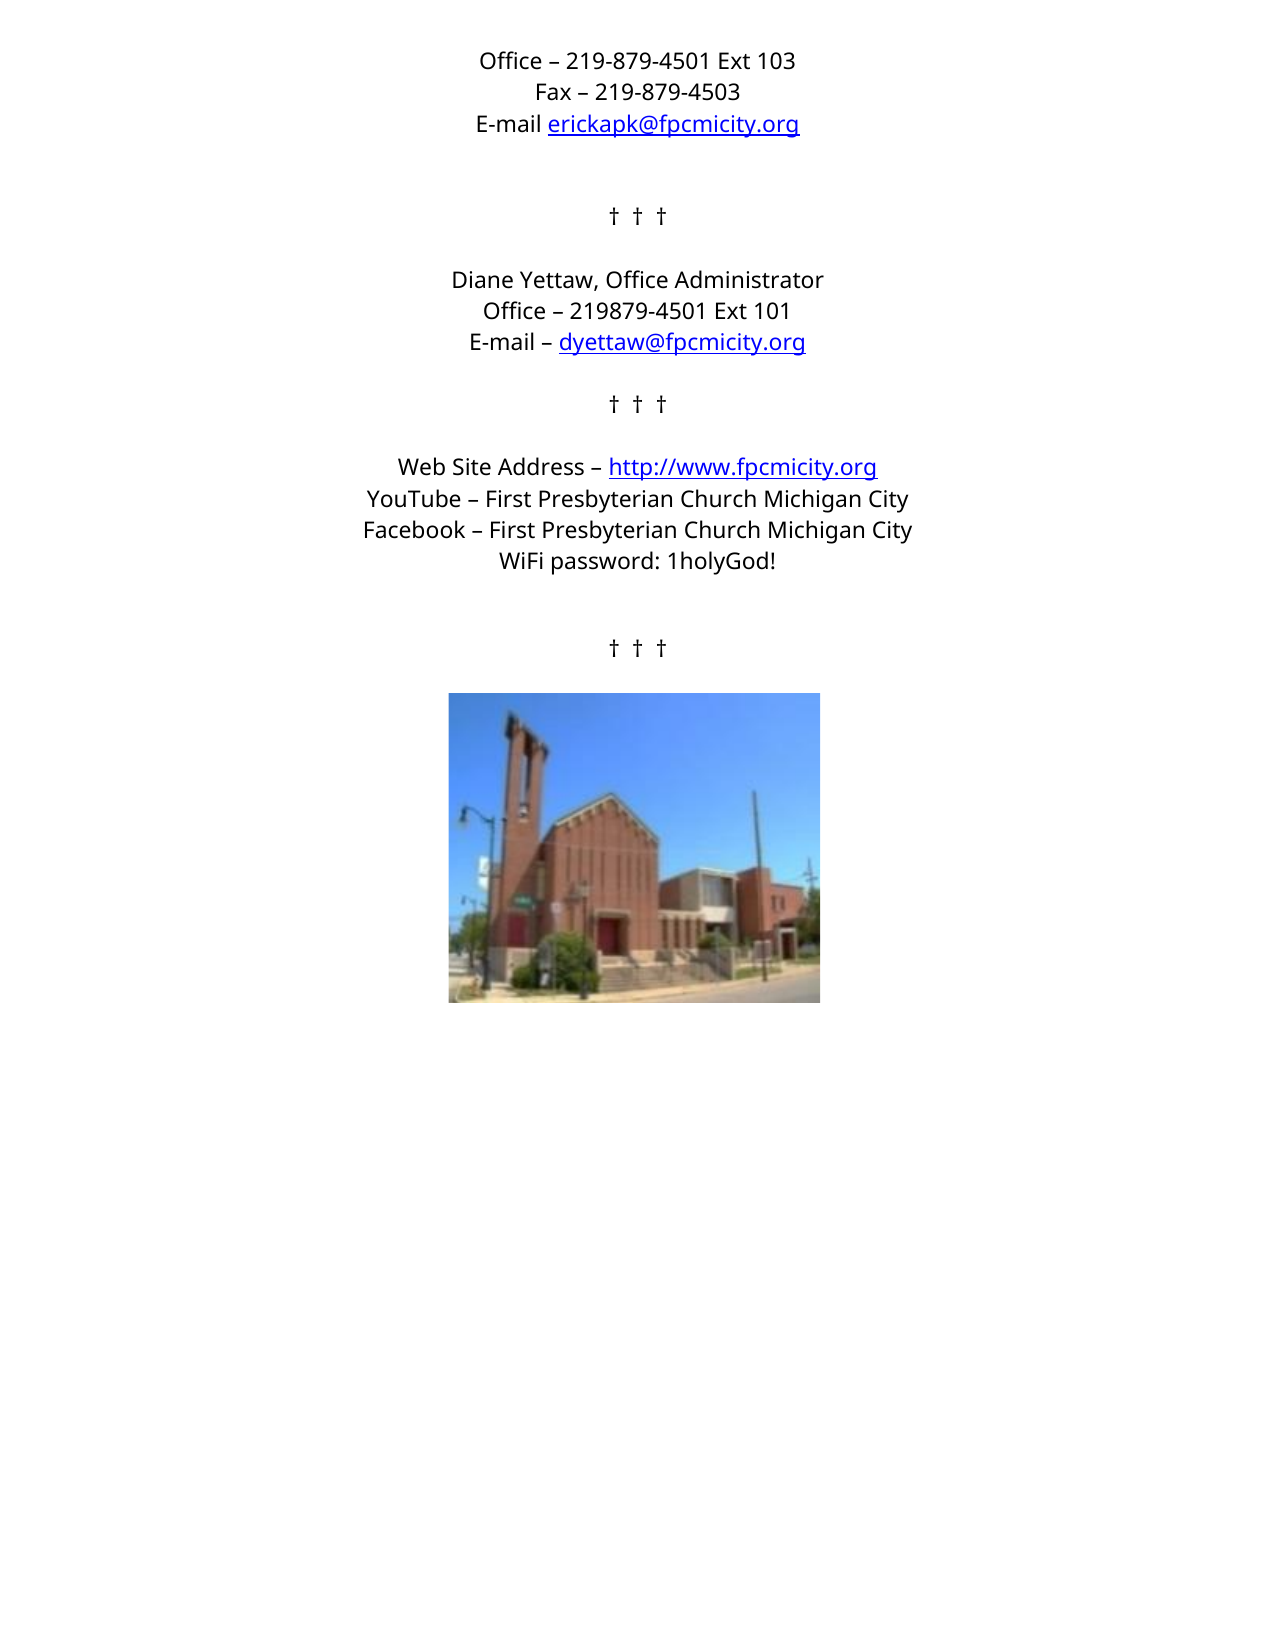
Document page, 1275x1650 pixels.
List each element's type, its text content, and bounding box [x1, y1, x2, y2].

text Office – 219879-4501 Ext 101 [60, 295, 1215, 326]
text † † † [60, 201, 1215, 232]
text E-mail – dyettaw@fpcmicity.org [60, 326, 1215, 357]
text Web Site Address – http://www.fpcmicity.org [60, 451, 1215, 482]
text Facebook – First Presbyterian Church Michigan City [60, 514, 1215, 545]
text Diane Yettaw, Office Administrator [60, 264, 1215, 295]
text † † † [60, 633, 1215, 664]
text † † † [60, 389, 1215, 420]
text WiFi password: 1holyGod! [60, 545, 1215, 576]
text Fax – 219-879-4503 [60, 76, 1215, 107]
text E-mail erickapk@fpcmicity.org [60, 107, 1215, 139]
text YouTube – First Presbyterian Church Michigan City [60, 482, 1215, 514]
text Office – 219-879-4501 Ext 103 [60, 45, 1215, 76]
picture [445, 693, 819, 1000]
